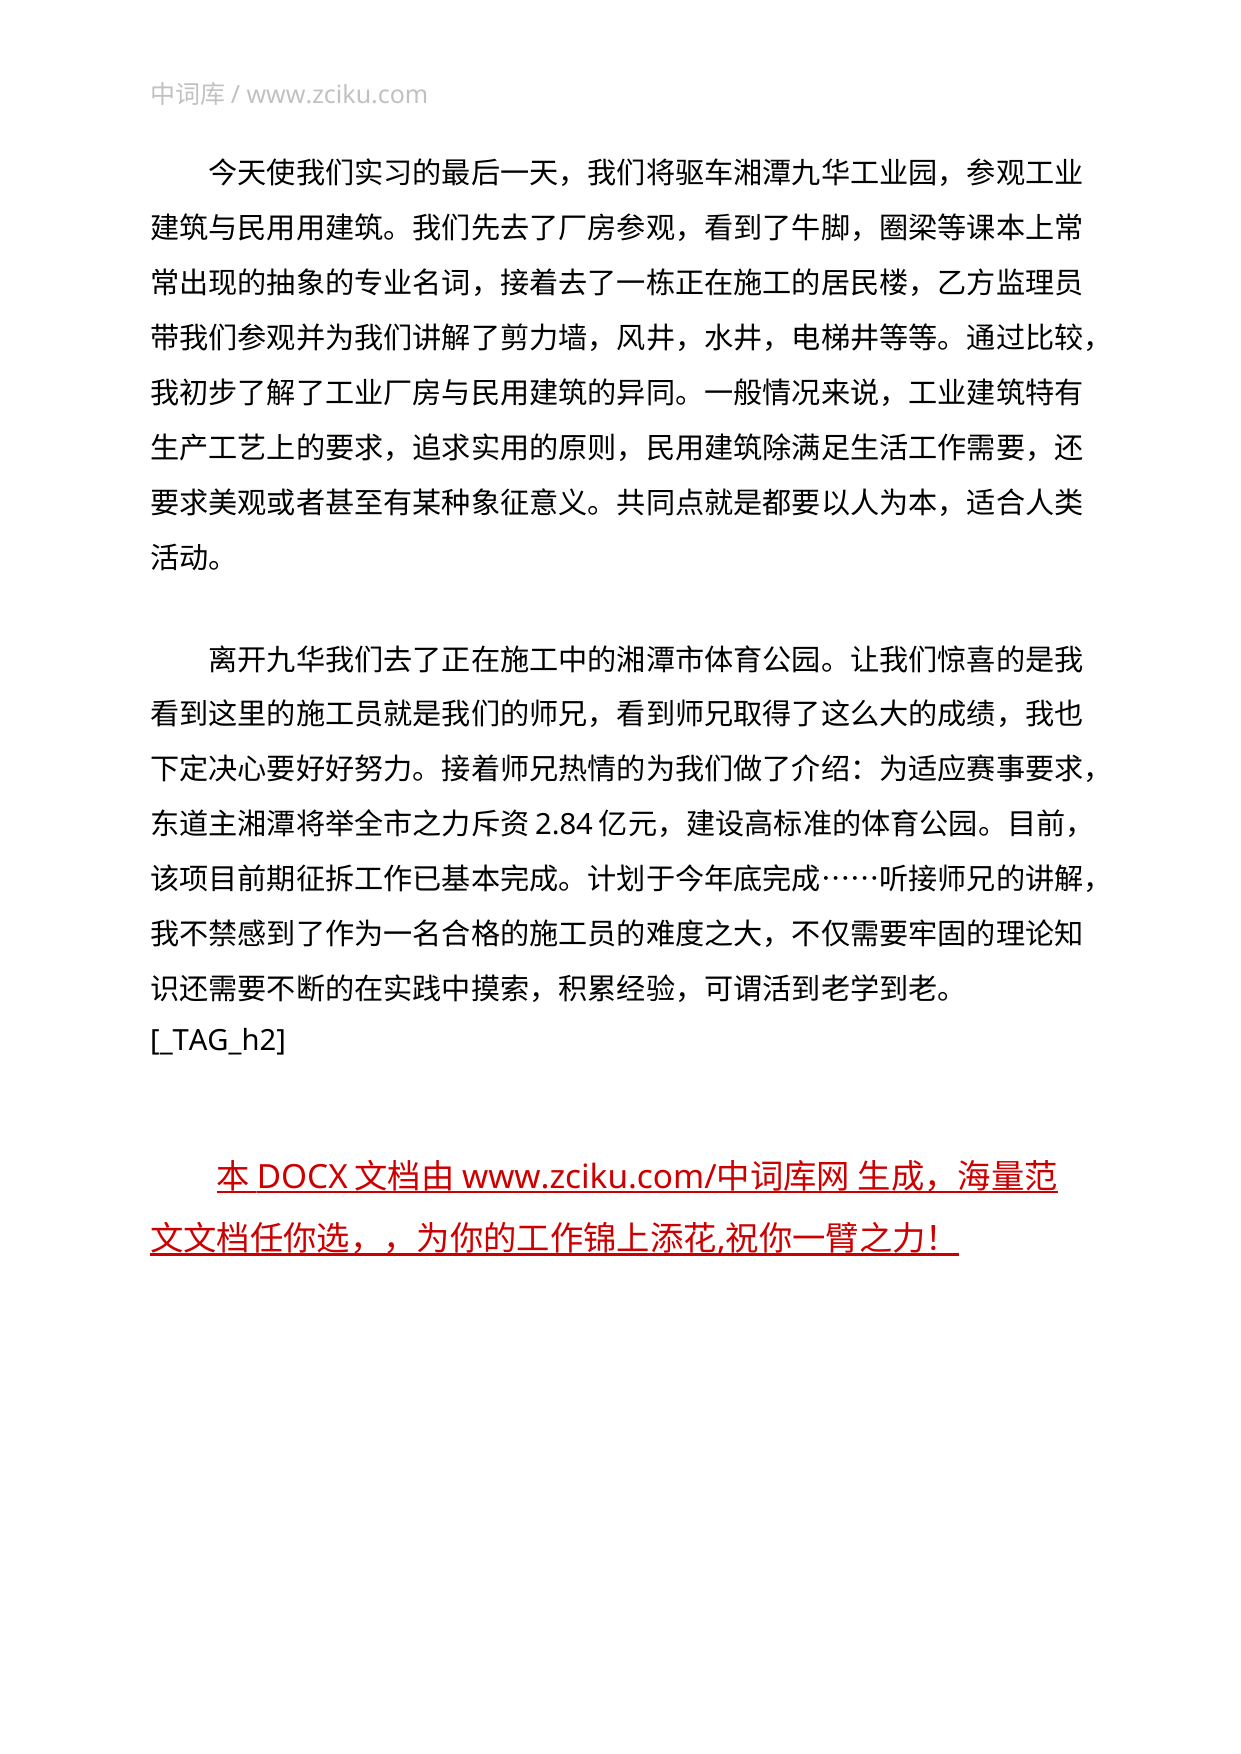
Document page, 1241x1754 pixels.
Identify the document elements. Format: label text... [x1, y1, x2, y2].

text 离开九华我们去了正在施工中的湘潭市体育公园。让我们惊喜的是我看到这里的施工员就是我们的师兄，看到师兄取得了这么大的成绩，我也下定决心要好好努力。接着师兄热情的为我们做了介绍：为适应赛事要求，东道主湘潭将举全市之力斥资2.84亿元，建设高标准的体育公园。目前，该项目前期征拆工作已基本完成。计划于今年底完成……听接师兄的讲解，我不禁感到了作为一名合格的施工员的难度之大，不仅需要牢固的理论知识还需要不断的在实践中摸索，积累经验，可谓活到老学到老。[_TAG_h2] [150, 636, 1090, 1059]
text 本DOCX文档由 www.zciku.com/中词库网 生成，海量范文文档任你选，，为你的工作锦上添花,祝你一臂之力！ [150, 1149, 1090, 1261]
text 今天使我们实习的最后一天，我们将驱车湘潭九华工业园，参观工业建筑与民用用建筑。我们先去了厂房参观，看到了牛脚，圈梁等课本上常常出现的抽象的专业名词，接着去了一栋正在施工的居民楼，乙方监理员带我们参观并为我们讲解了剪力墙，风井，水井，电梯井等等。通过比较，我初步了解了工业厂房与民用建筑的异同。一般情况来说，工业建筑特有生产工艺上的要求，追求实用的原则，民用建筑除满足生活工作需要，还要求美观或者甚至有某种象征意义。共同点就是都要以人为本，适合人类活动。 [150, 150, 1090, 577]
